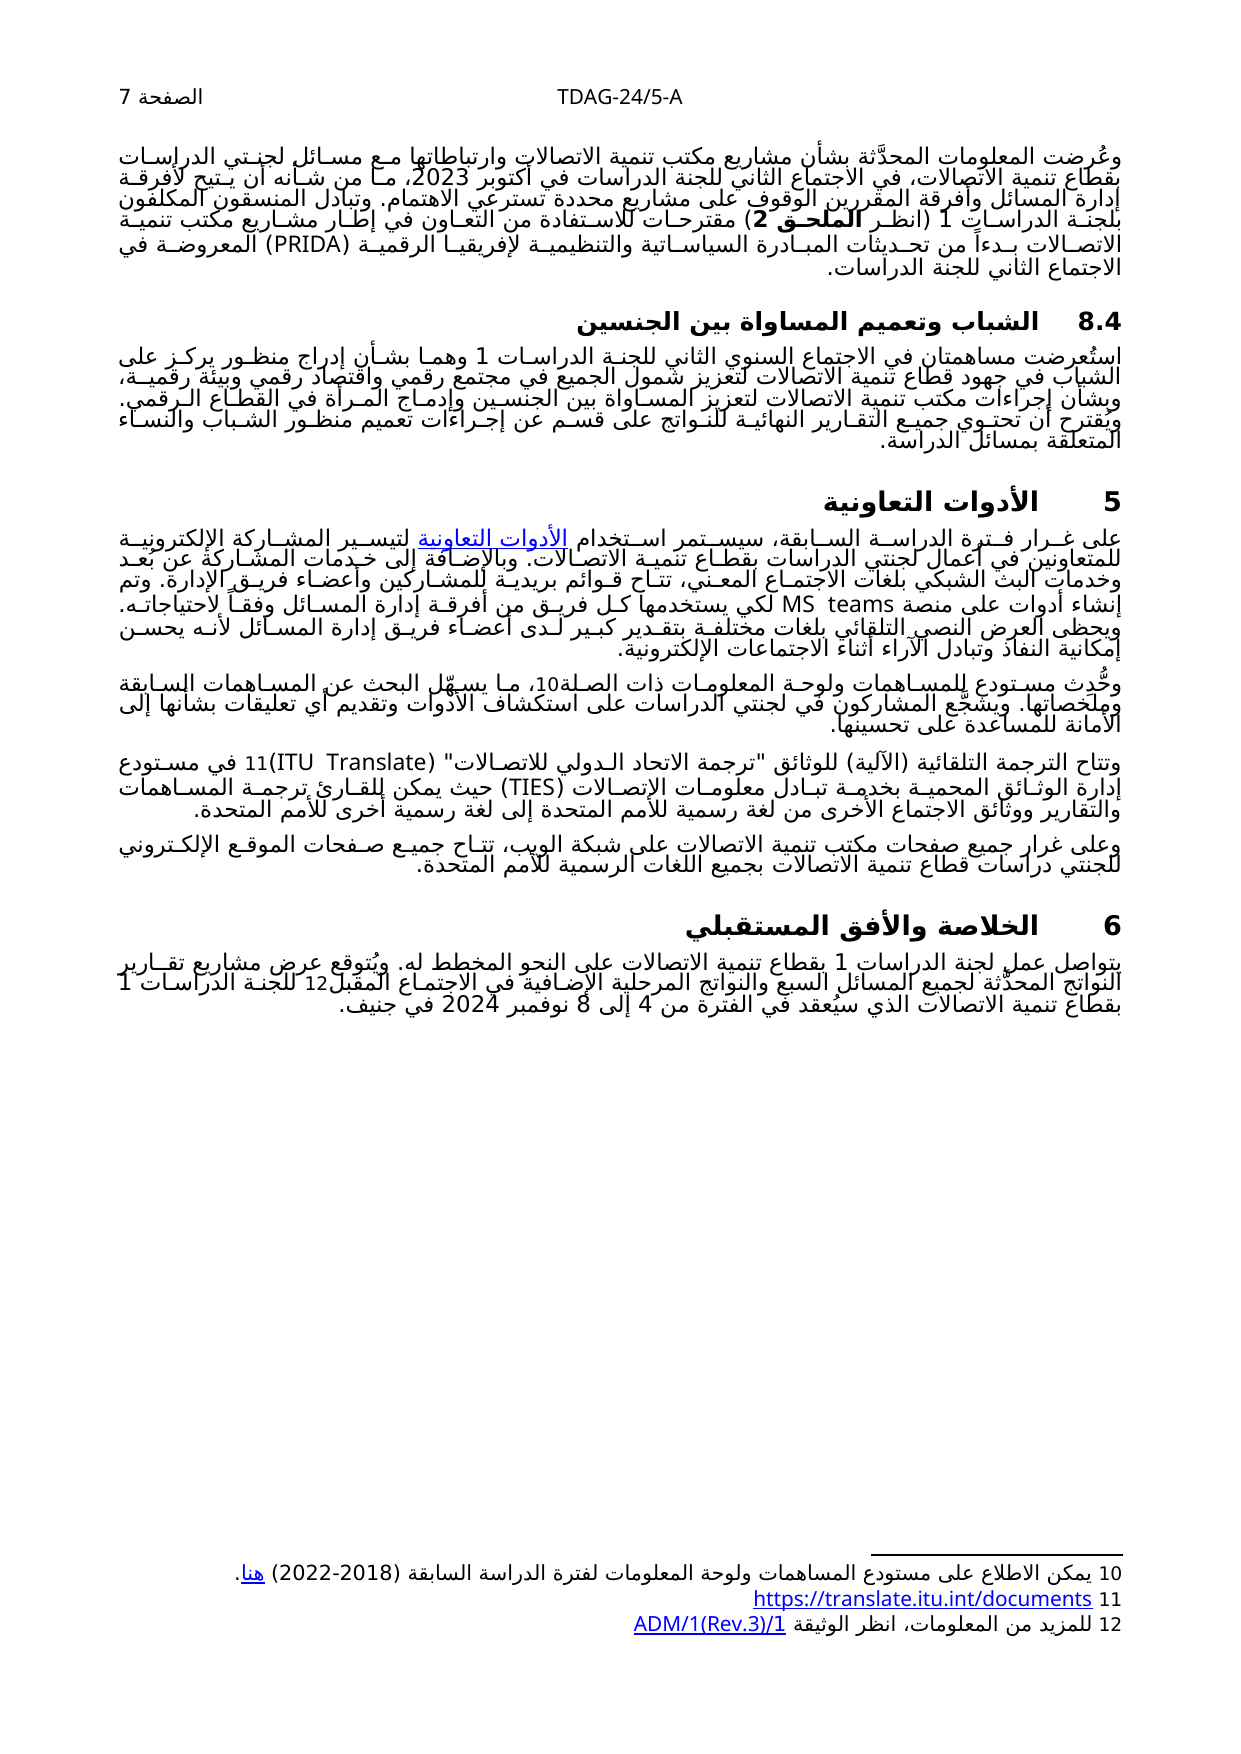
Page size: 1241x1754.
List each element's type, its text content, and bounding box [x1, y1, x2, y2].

subtitle 6 الخلاصة والأفق المستقبلي [118, 916, 1122, 941]
text وعلى غرار جميع صفحات مكتب تنمية الاتصالات على شبكة الويب، تتاح جميع صفحات الموقع الإلكتروني للجنتي دراسات قطاع تنمية الاتصالات بجميع اللغات الرسمية للأمم المتحدة. [118, 836, 1122, 878]
subtitle 5 الأدوات التعاونية [118, 492, 1122, 517]
subtitle 8.4 الشباب وتعميم المساواة بين الجنسين [118, 312, 665, 335]
text على غرار فترة الدراسة السابقة، سيستمر استخدام الأدوات التعاونية لتيسير المشاركة الإلكترونية للمتعاونين في أعمال لجنتي الدراسات بقطاع تنمية الاتصالات. وبالإضافة إلى خدمات المشاركة عن بُعد وخدمات البث الشبكي بلغات الاجتماع المعني، تتاح قوائم بريدية للمشاركين وأعضاء فريق الإدارة. وتم إنشاء أدوات على منصة MS teams لكي يستخدمها كل فريق من أفرقة إدارة المسائل وفقاً لاحتياجاته. ويحظى العرض النصي التلقائي بلغات مختلفة بتقدير كبير لدى أعضاء فريق إدارة المسائل لأنه يحسن إمكانية النفاذ وتبادل الآراء أثناء الاجتماعات الإلكترونية. [118, 529, 1122, 662]
text استُعرضت مساهمتان في الاجتماع السنوي الثاني للجنة الدراسات 1 وهما بشأن إدراج منظور يركز على الشباب في جهود قطاع تنمية الاتصالات لتعزيز شمول الجميع في مجتمع رقمي واقتصاد رقمي وبيئة رقمية، وبشأن إجراءات مكتب تنمية الاتصالات لتعزيز المساواة بين الجنسين وإدماج المرأة في القطاع الرقمي. ويُقترح أن تحتوي جميع التقارير النهائية للنواتج على قسم عن إجراءات تعميم منظور الشباب والنساء المتعلقة بمسائل الدراسة. [118, 347, 1122, 454]
text وعُرضت المعلومات المحدَّثة بشأن مشاريع مكتب تنمية الاتصالات وارتباطاتها مع مسائل لجنتي الدراسات بقطاع تنمية الاتصالات، في الاجتماع الثاني للجنة الدراسات في أكتوبر 2023، ما من شأنه أن يتيح لأفرقة إدارة المسائل وأفرقة المقررين الوقوف على مشاريع محددة تسترعي الاهتمام. وتبادل المنسقون المكلفون بلجنة الدراسات 1 (انظر الملحق 2) مقترحات للاستفادة من التعاون في إطار مشاريع مكتب تنمية الاتصالات بدءاً من تحديثات المبادرة السياساتية والتنظيمية لإفريقيا الرقمية (PRIDA) المعروضة في الاجتماع الثاني للجنة الدراسات. [118, 148, 1122, 280]
text وحُّدِث مستودع للمساهمات ولوحة المعلومات ذات الصلة، ما يسهّل البحث عن المساهمات السابقة وملخصاتها. ويشجَّع المشاركون في لجنتي الدراسات على استكشاف الأدوات وتقديم أي تعليقات بشأنها إلى الأمانة للمساعدة على تحسينها. [118, 674, 1122, 738]
text وتتاح الترجمة التلقائية (الآلية) للوثائق "ترجمة الاتحاد الدولي للاتصالات" (ITU Translate) في مستودع إدارة الوثائق المحمية بخدمة تبادل معلومات الاتصالات (TIES) حيث يمكن للقارئ ترجمة المساهمات والتقارير ووثائق الاجتماع الأخرى من لغة رسمية للأمم المتحدة إلى لغة رسمية أخرى للأمم المتحدة. [118, 751, 1122, 823]
subtitle 8.4 الشباب وتعميم المساواة بين الجنسين [593, 312, 1122, 335]
text يتواصل عمل لجنة الدراسات 1 بقطاع تنمية الاتصالات على النحو المخطط له. ويُتوقع عرض مشاريع تقارير النواتج المحدَّثة لجميع المسائل السبع والنواتج المرحلية الإضافية في الاجتماع المقبل للجنة الدراسات 1 بقطاع تنمية الاتصالات الذي سيُعقد في الفترة من 4 إلى 8 نوفمبر 2024 في جنيف. [118, 953, 1122, 1017]
